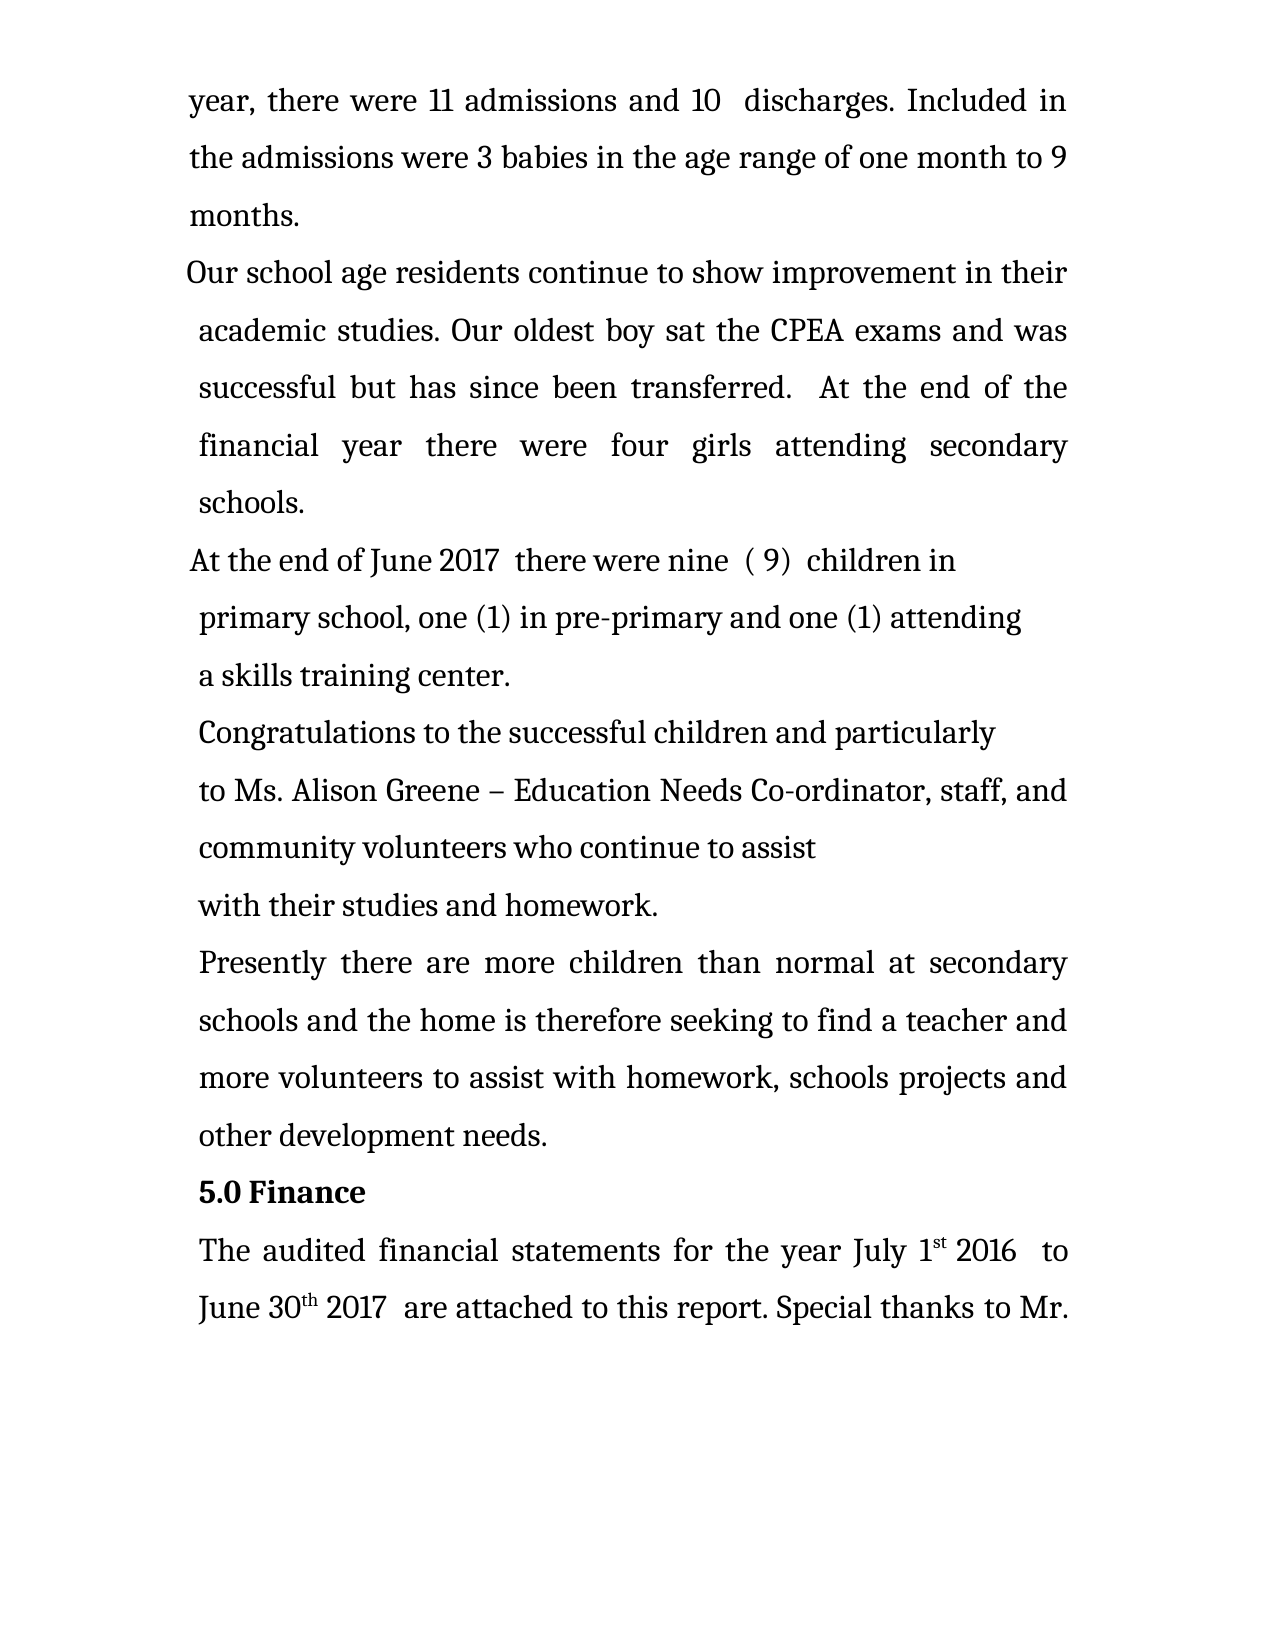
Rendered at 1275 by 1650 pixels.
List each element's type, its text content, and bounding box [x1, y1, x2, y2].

text primary school, one (1) in pre-primary and one (1) attending [198, 598, 1069, 637]
text to Ms. Alison Greene – Education Needs Co-ordinator, staff, and community volunteers who continue to assist [198, 771, 1069, 867]
text Our school age residents continue to show improvement in their academic studies. Our oldest boy sat the CPEA exams and was successful but has since been transferred. At the end of the financial year there were four girls attending secondary schools. [153, 253, 1069, 522]
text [198, 1231, 1069, 1327]
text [77, 81, 1069, 234]
text At the end of June 2017 there were nine ( 9) children in [153, 541, 1069, 579]
text 5.0 Finance [198, 1173, 1069, 1212]
text Congratulations to the successful children and particularly [198, 713, 1069, 752]
text a skills training center. [198, 656, 1069, 694]
text Presently there are more children than normal at secondary schools and the home is therefore seeking to find a teacher and more volunteers to assist with homework, schools projects and other development needs. [198, 943, 1069, 1154]
text with their studies and homework. [198, 886, 1069, 924]
